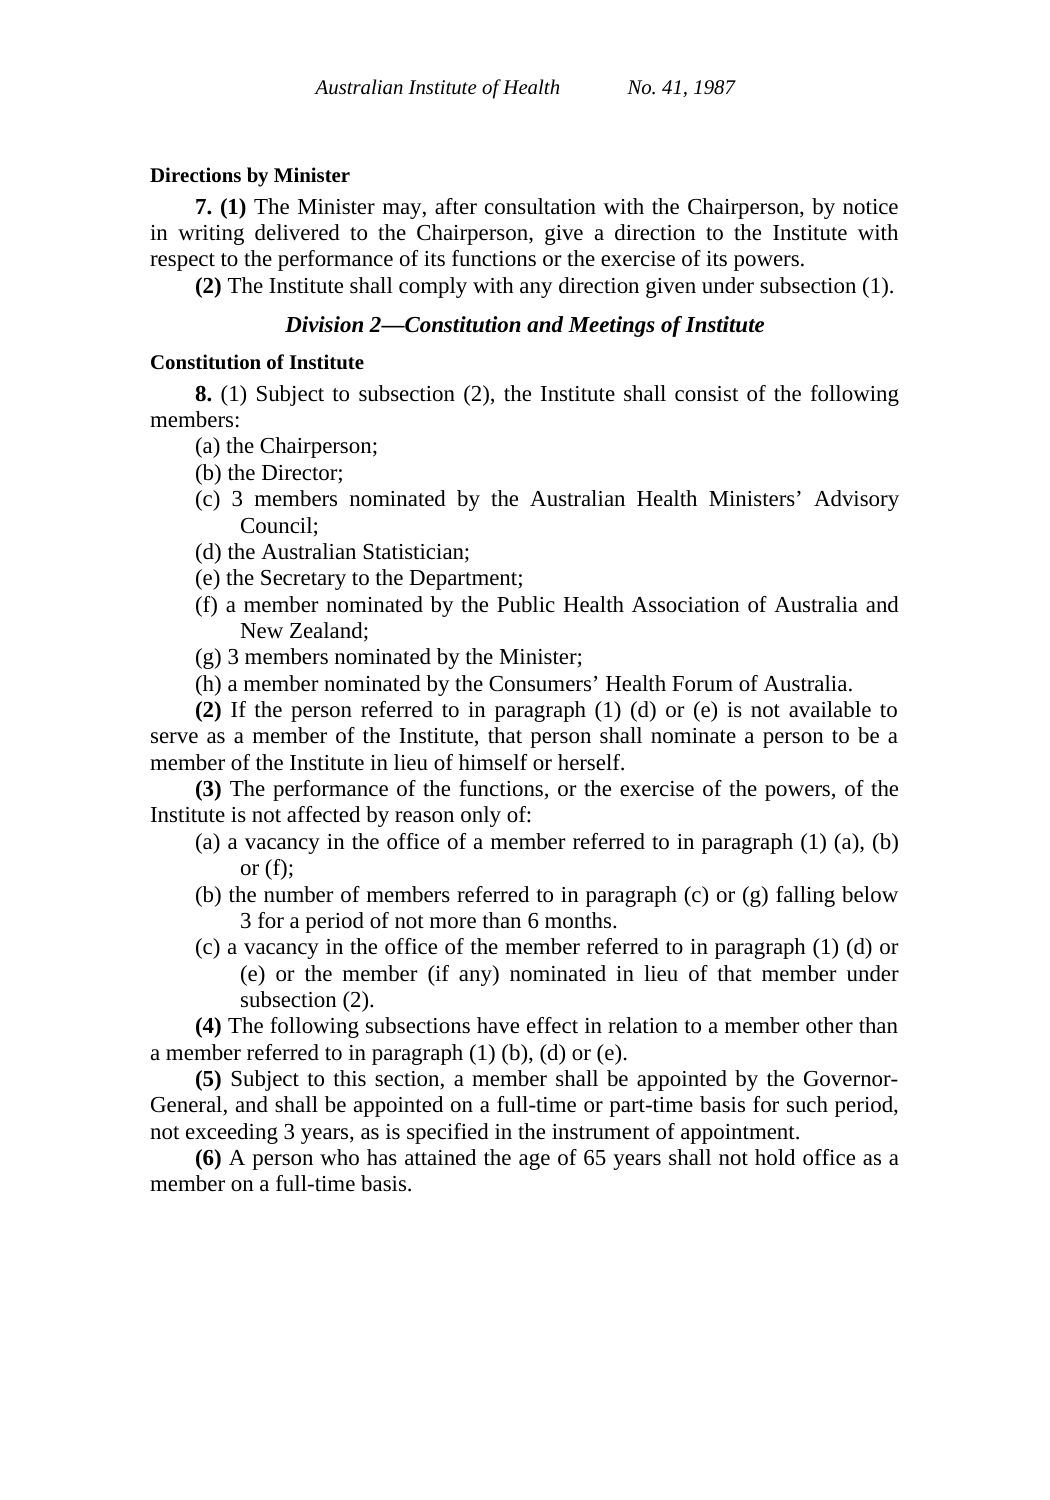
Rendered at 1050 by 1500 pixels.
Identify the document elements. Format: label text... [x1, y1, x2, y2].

text Division 2—Constitution and Meetings of Institute [150, 311, 900, 337]
text Directions by Minister [150, 162, 900, 187]
text (4) The following subsections have effect in relation to a member other than a member referred to in paragraph (1) (b), (d) or (e). [150, 1012, 900, 1065]
text (b) the number of members referred to in paragraph (c) or (g) falling below 3 for a period of not more than 6 months. [195, 881, 900, 933]
text Constitution of Institute [150, 349, 900, 374]
text (b) the Director; [195, 459, 900, 485]
text (h) a member nominated by the Consumers’ Health Forum of Australia. [195, 670, 900, 696]
text (c) a vacancy in the office of the member referred to in paragraph (1) (d) or (e) or the member (if any) nominated in lieu of that member under subsection (2). [195, 933, 900, 1012]
text (e) the Secretary to the Department; [195, 564, 900, 591]
text (6) A person who has attained the age of 65 years shall not hold office as a member on a full-time basis. [150, 1144, 900, 1197]
text (a) a vacancy in the office of a member referred to in paragraph (1) (a), (b) or (f); [195, 828, 900, 881]
text (d) the Australian Statistician; [195, 538, 900, 564]
text (2) The Institute shall comply with any direction given under subsection (1). [150, 272, 900, 298]
text (3) The performance of the functions, or the exercise of the powers, of the Institute is not affected by reason only of: [150, 775, 900, 828]
text (f) a member nominated by the Public Health Association of Australia and New Zealand; [195, 591, 900, 643]
text (5) Subject to this section, a member shall be appointed by the Governor-General, and shall be appointed on a full-time or part-time basis for such period, not exceeding 3 years, as is specified in the instrument of appointment. [150, 1065, 900, 1144]
text (g) 3 members nominated by the Minister; [195, 643, 900, 670]
text (2) If the person referred to in paragraph (1) (d) or (e) is not available to serve as a member of the Institute, that person shall nominate a person to be a member of the Institute in lieu of himself or herself. [150, 696, 900, 775]
text 8. (1) Subject to subsection (2), the Institute shall consist of the following members: [150, 380, 900, 433]
text 7. (1) The Minister may, after consultation with the Chairperson, by notice in writing delivered to the Chairperson, give a direction to the Institute with respect to the performance of its functions or the exercise of its powers. [150, 193, 900, 272]
text (a) the Chairperson; [195, 433, 900, 459]
text (c) 3 members nominated by the Australian Health Ministers’ Advisory Council; [195, 485, 900, 538]
